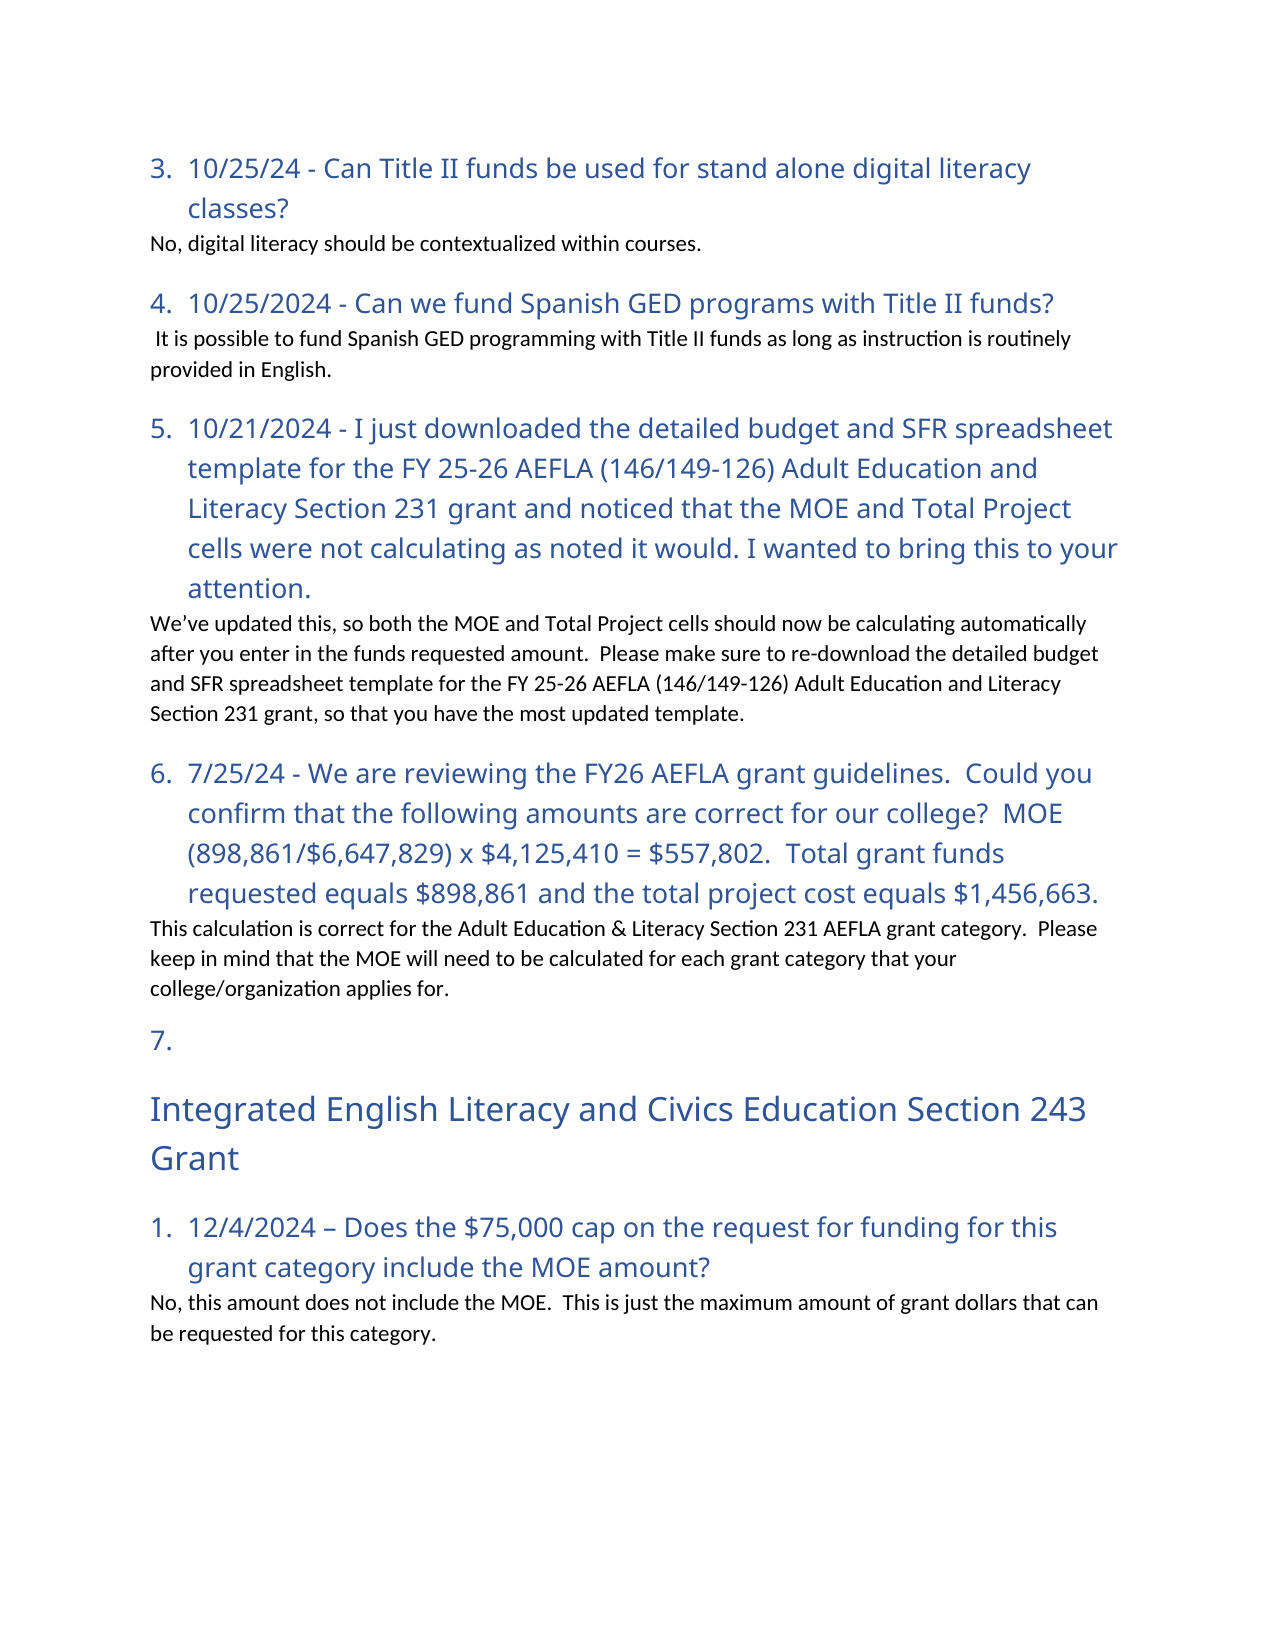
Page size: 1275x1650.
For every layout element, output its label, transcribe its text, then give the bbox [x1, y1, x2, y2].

subtitle 10/25/24 - Can Title II funds be used for stand alone digital literacy classes? [150, 150, 1125, 227]
text It is possible to fund Spanish GED programming with Title II funds as long as instruction is routinely provided in English. [150, 324, 1125, 383]
subtitle 10/25/2024 - Can we fund Spanish GED programs with Title II funds? [150, 285, 1125, 322]
subtitle Integrated English Literacy and Civics Education Section 243 Grant [150, 1086, 1125, 1180]
subtitle 7/25/24 - We are reviewing the FY26 AEFLA grant guidelines. Could you confirm that the following amounts are correct for our college? MOE (898,861/$6,647,829) x $4,125,410 = $557,802. Total grant funds requested equals $898,861 and the total project cost equals $1,456,663. [150, 755, 1125, 911]
subtitle 10/21/2024 - I just downloaded the detailed budget and SFR spreadsheet template for the FY 25-26 AEFLA (146/149-126) Adult Education and Literacy Section 231 grant and noticed that the MOE and Total Project cells were not calculating as noted it would. I wanted to bring this to your attention. [150, 410, 1125, 606]
text No, this amount does not include the MOE. This is just the maximum amount of grant dollars that can be requested for this category. [150, 1288, 1125, 1347]
subtitle 12/4/2024 – Does the $75,000 cap on the request for funding for this grant category include the MOE amount? [150, 1209, 1125, 1286]
text We’ve updated this, so both the MOE and Total Project cells should now be calculating automatically after you enter in the funds requested amount. Please make sure to re-download the detailed budget and SFR spreadsheet template for the FY 25-26 AEFLA (146/149-126) Adult Education and Literacy Section 231 grant, so that you have the most updated template. [150, 609, 1125, 728]
text No, digital literacy should be contextualized within courses. [150, 229, 1125, 258]
text This calculation is correct for the Adult Education & Literacy Section 231 AEFLA grant category. Please keep in mind that the MOE will need to be calculated for each grant category that your college/organization applies for. [150, 914, 1125, 1002]
